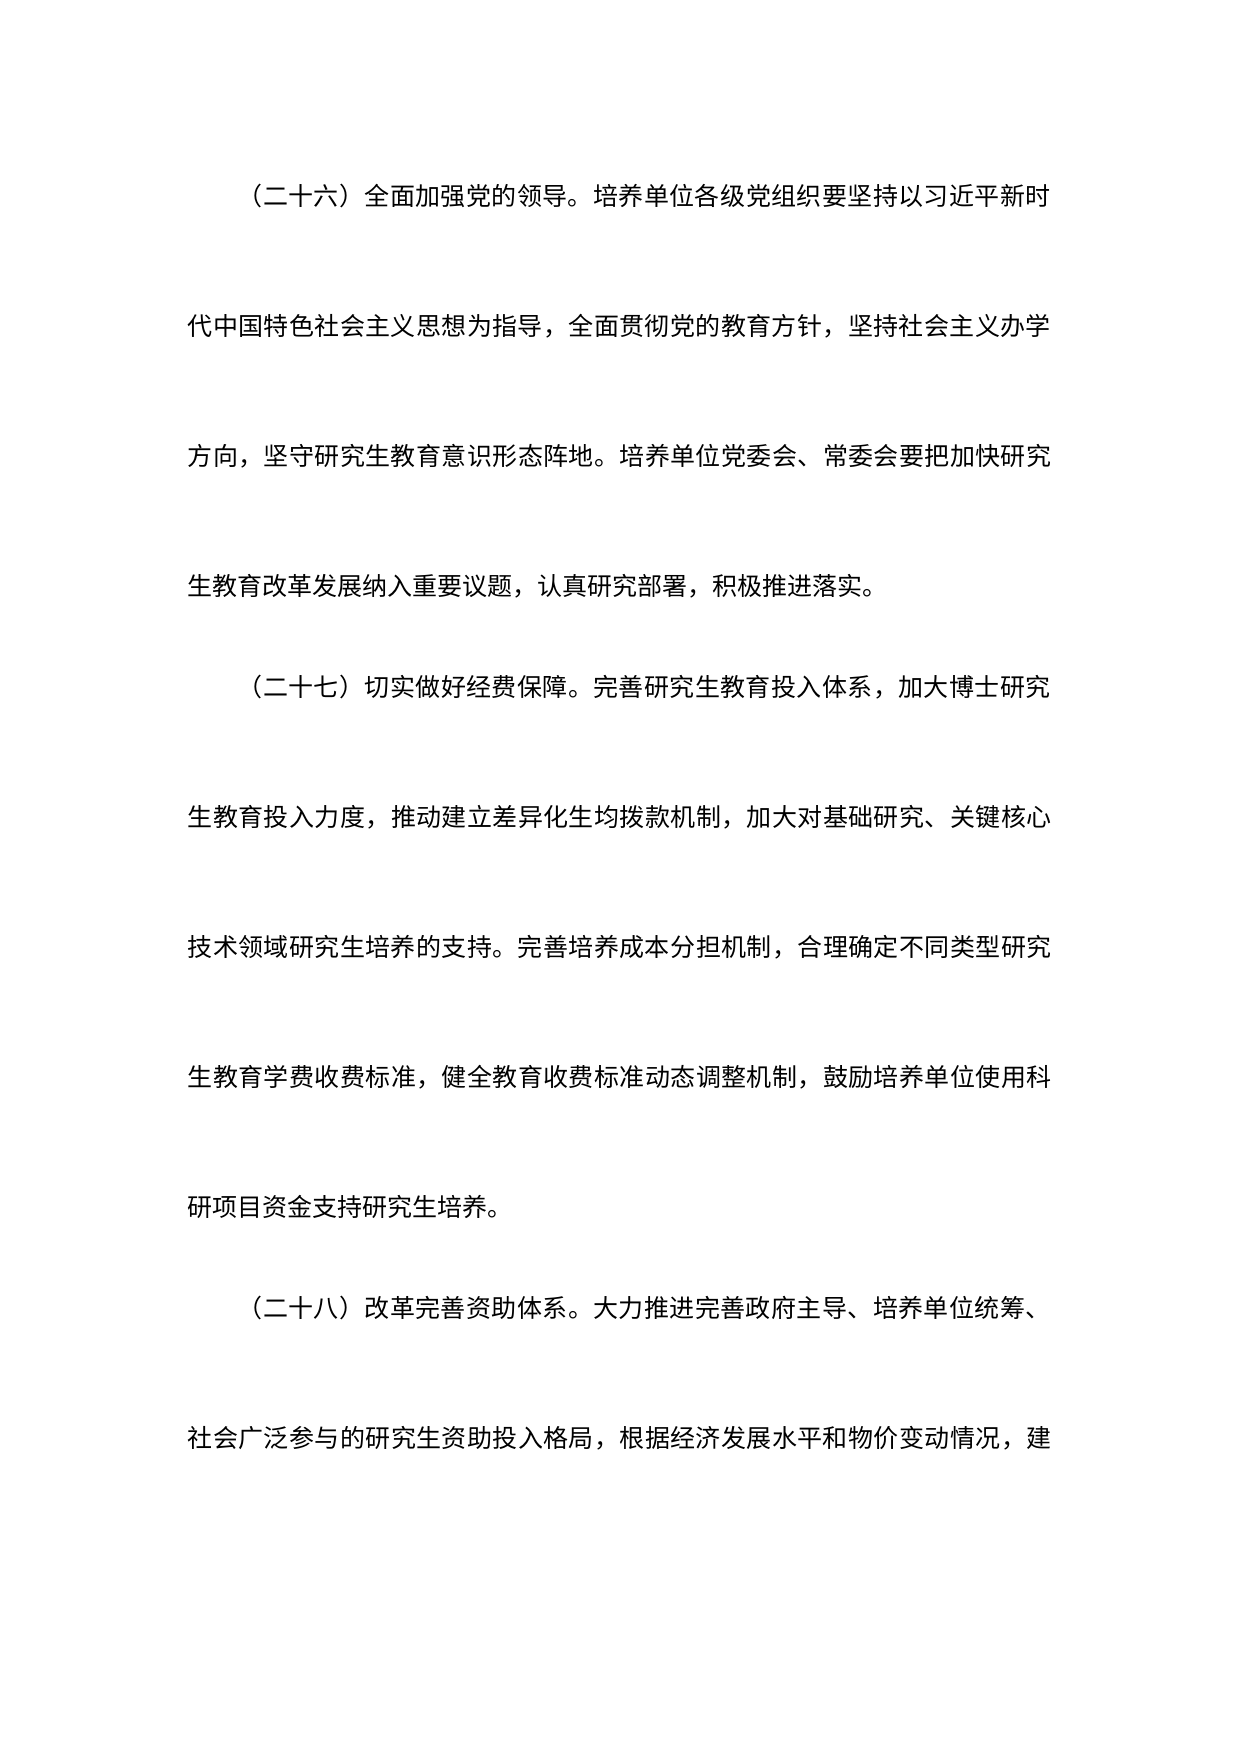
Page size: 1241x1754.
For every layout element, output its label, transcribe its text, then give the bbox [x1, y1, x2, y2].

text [187, 1274, 1053, 1469]
text （二十七）切实做好经费保障。完善研究生教育投入体系，加大博士研究生教育投入力度，推动建立差异化生均拨款机制，加大对基础研究、关键核心技术领域研究生培养的支持。完善培养成本分担机制，合理确定不同类型研究生教育学费收费标准，健全教育收费标准动态调整机制，鼓励培养单位使用科研项目资金支持研究生培养。 [187, 653, 1053, 1238]
text （二十六）全面加强党的领导。培养单位各级党组织要坚持以习近平新时代中国特色社会主义思想为指导，全面贯彻党的教育方针，坚持社会主义办学方向，坚守研究生教育意识形态阵地。培养单位党委会、常委会要把加快研究生教育改革发展纳入重要议题，认真研究部署，积极推进落实。 [187, 162, 1053, 617]
